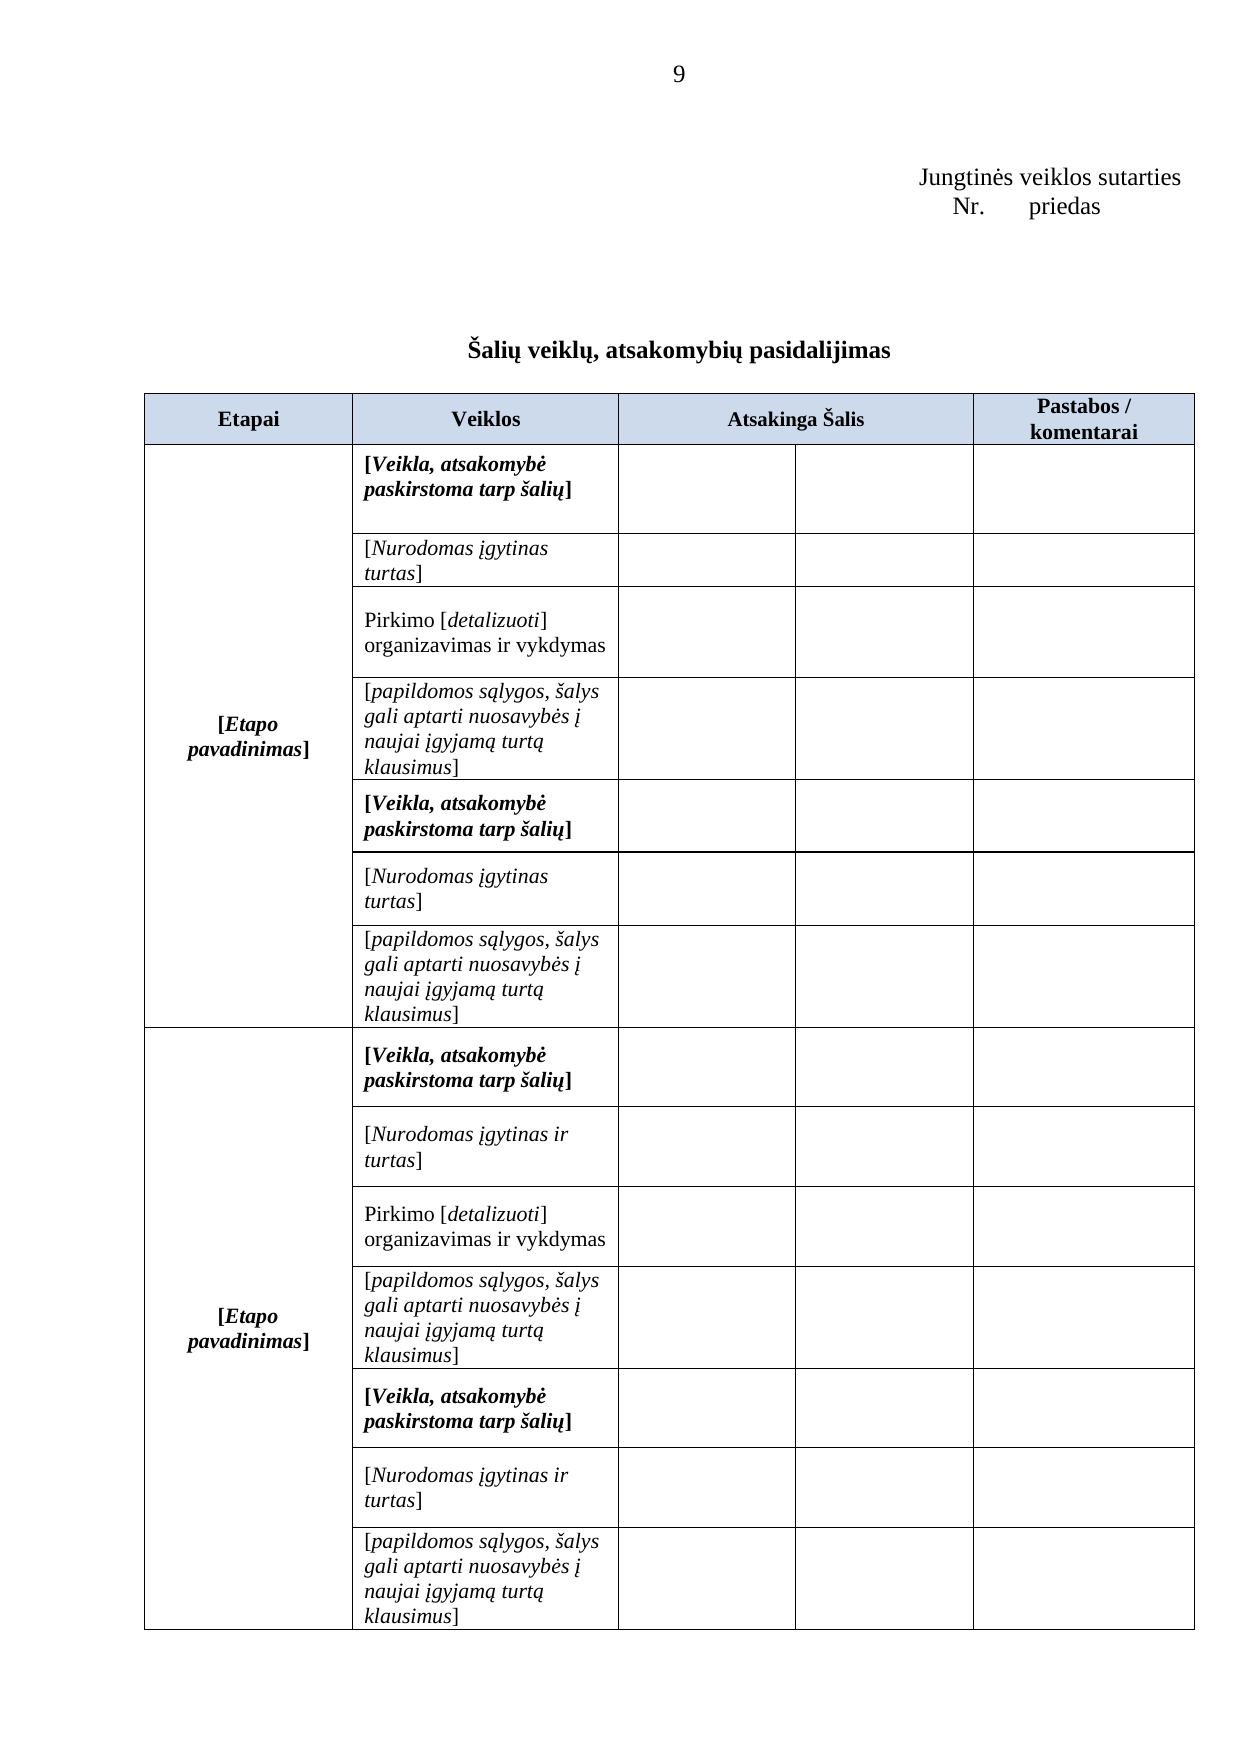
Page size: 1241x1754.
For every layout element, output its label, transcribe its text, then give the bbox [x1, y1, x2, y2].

table_cell [619, 1528, 795, 1629]
table_cell [619, 1267, 795, 1367]
table_cell [974, 678, 1194, 779]
table_cell [Veikla, atsakomybė paskirstoma tarp šalių] [353, 780, 618, 851]
table_cell [796, 1528, 973, 1629]
table_cell [796, 1028, 973, 1106]
table_cell [619, 534, 795, 586]
table_cell [974, 780, 1194, 851]
table_cell [796, 534, 973, 586]
table_cell [974, 1107, 1194, 1186]
table_cell [974, 853, 1194, 925]
table_cell [974, 1028, 1194, 1106]
table_cell [papildomos sąlygos, šalys gali aptarti nuosavybės į naujai įgyjamą turtą klausimus] [353, 678, 618, 779]
table_header Atsakinga Šalis [619, 394, 973, 444]
table_cell [974, 534, 1194, 586]
table_cell [Veikla, atsakomybė paskirstoma tarp šalių] [353, 1028, 618, 1106]
table_cell [796, 1267, 973, 1367]
table_cell [619, 1187, 795, 1266]
table_cell Pirkimo [detalizuoti] organizavimas ir vykdymas [353, 1187, 618, 1266]
table_cell [974, 1448, 1194, 1527]
table_header Etapai [145, 394, 352, 444]
table_cell [papildomos sąlygos, šalys gali aptarti nuosavybės į naujai įgyjamą turtą klausimus] [353, 926, 618, 1027]
table_cell [papildomos sąlygos, šalys gali aptarti nuosavybės į naujai įgyjamą turtą klausimus] [353, 1528, 618, 1629]
table_cell [Nurodomas įgytinas turtas] [353, 853, 618, 925]
table_cell [974, 1369, 1194, 1447]
table_cell [619, 1369, 795, 1447]
text Šalių veiklų, atsakomybių pasidalijimas [177, 335, 1181, 364]
text Nr. priedas [177, 191, 1181, 220]
table_cell [796, 587, 973, 677]
table_cell [796, 853, 973, 925]
text Jungtinės veiklos sutarties [177, 162, 1181, 191]
table_cell [papildomos sąlygos, šalys gali aptarti nuosavybės į naujai įgyjamą turtą klausimus] [353, 1267, 618, 1367]
table_cell [796, 1187, 973, 1266]
table_cell [796, 1369, 973, 1447]
table_cell [619, 1028, 795, 1106]
table_cell [974, 926, 1194, 1027]
table_cell [796, 926, 973, 1027]
table_cell [974, 1267, 1194, 1367]
table_header Veiklos [353, 394, 618, 444]
table_cell [Veikla, atsakomybė paskirstoma tarp šalių] [353, 445, 618, 533]
table_cell [Etapo pavadinimas] [145, 1028, 352, 1629]
table_cell [796, 1448, 973, 1527]
table_cell [796, 445, 973, 533]
table_cell [796, 678, 973, 779]
table_cell [619, 926, 795, 1027]
table_cell [974, 445, 1194, 533]
table_header Pastabos / komentarai [974, 394, 1194, 444]
table_cell [Nurodomas įgytinas turtas] [353, 534, 618, 586]
table_cell [Etapo pavadinimas] [145, 445, 352, 1027]
table_cell [796, 780, 973, 851]
table_cell [974, 1187, 1194, 1266]
table_cell [619, 445, 795, 533]
table_cell [619, 678, 795, 779]
table_cell [619, 853, 795, 925]
table_cell [Nurodomas įgytinas ir turtas] [353, 1448, 618, 1527]
table_cell [619, 1448, 795, 1527]
table_cell [Veikla, atsakomybė paskirstoma tarp šalių] [353, 1369, 618, 1447]
table_cell Pirkimo [detalizuoti] organizavimas ir vykdymas [353, 587, 618, 677]
table_cell [796, 1107, 973, 1186]
table_cell [619, 587, 795, 677]
table_cell [Nurodomas įgytinas ir turtas] [353, 1107, 618, 1186]
table_cell [619, 1107, 795, 1186]
table_cell [974, 587, 1194, 677]
table_cell [619, 780, 795, 851]
table_cell [974, 1528, 1194, 1629]
